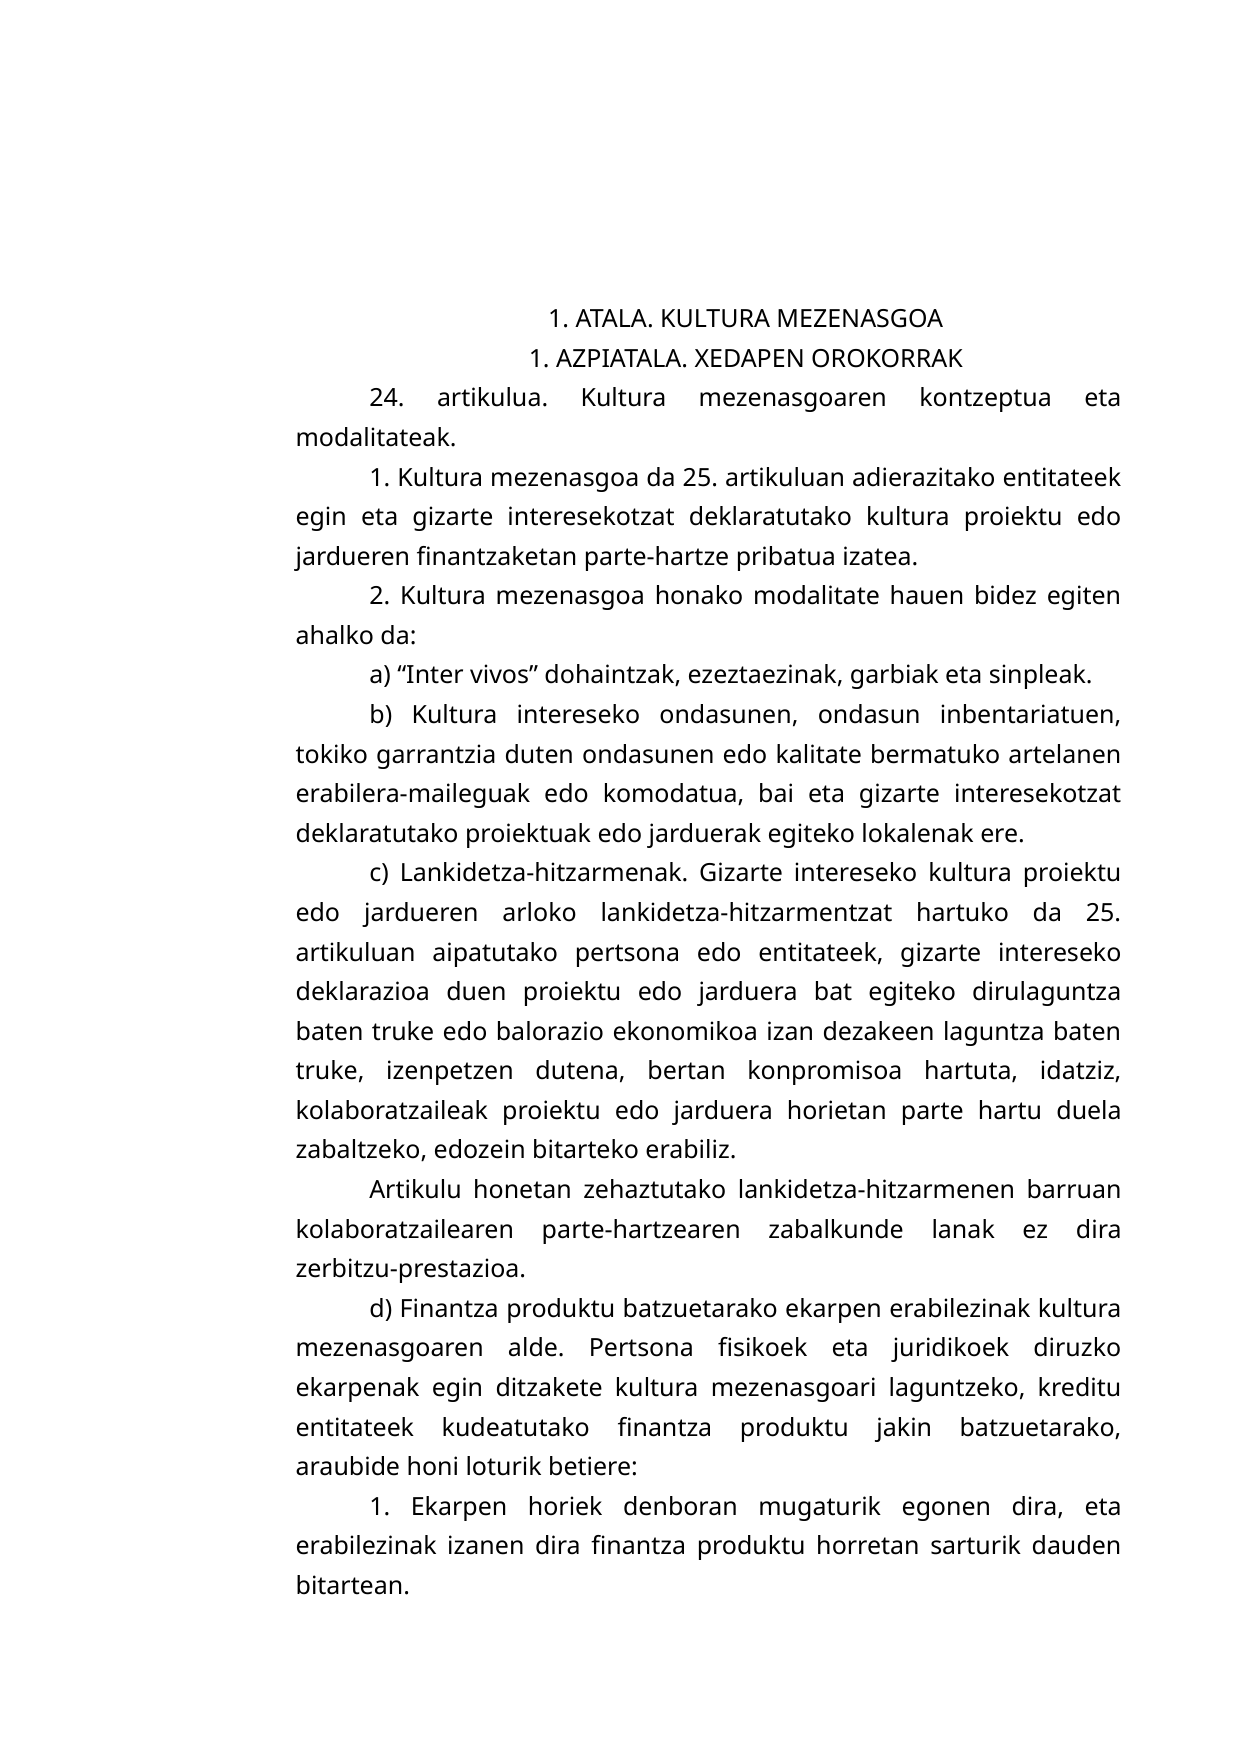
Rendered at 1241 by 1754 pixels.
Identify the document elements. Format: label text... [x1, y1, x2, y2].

text 2. Kultura mezenasgoa honako modalitate hauen bidez egiten ahalko da: [295, 572, 1122, 652]
text 1. Ekarpen horiek denboran mugaturik egonen dira, eta erabilezinak izanen dira finantza produktu horretan sarturik dauden bitartean. [295, 1483, 1122, 1602]
text c) Lankidetza-hitzarmenak. Gizarte intereseko kultura proiektu edo jardueren arloko lankidetza-hitzarmentzat hartuko da 25. artikuluan aipatutako pertsona edo entitateek, gizarte intereseko deklarazioa duen proiektu edo jarduera bat egiteko dirulaguntza baten truke edo balorazio ekonomikoa izan dezakeen laguntza baten truke, izenpetzen dutena, bertan konpromisoa hartuta, idatziz, kolaboratzaileak proiektu edo jarduera horietan parte hartu duela zabaltzeko, edozein bitarteko erabiliz. [295, 849, 1122, 1166]
text d) Finantza produktu batzuetarako ekarpen erabilezinak kultura mezenasgoaren alde. Pertsona fisikoek eta juridikoek diruzko ekarpenak egin ditzakete kultura mezenasgoari laguntzeko, kreditu entitateek kudeatutako finantza produktu jakin batzuetarako, araubide honi loturik betiere: [295, 1285, 1122, 1483]
text 24. artikulua. Kultura mezenasgoaren kontzeptua eta modalitateak. [295, 374, 1122, 454]
text a) “Inter vivos” dohaintzak, ezeztaezinak, garbiak eta sinpleak. [295, 652, 1122, 691]
text Artikulu honetan zehaztutako lankidetza-hitzarmenen barruan kolaboratzailearen parte-hartzearen zabalkunde lanak ez dira zerbitzu-prestazioa. [295, 1166, 1122, 1285]
text b) Kultura intereseko ondasunen, ondasun inbentariatuen, tokiko garrantzia duten ondasunen edo kalitate bermatuko artelanen erabilera-maileguak edo komodatua, bai eta gizarte interesekotzat deklaratutako proiektuak edo jarduerak egiteko lokalenak ere. [295, 691, 1122, 849]
text 1. AZPIATALA. XEDAPEN OROKORRAK [295, 335, 1122, 374]
text 1. ATALA. KULTURA MEZENASGOA [295, 295, 1122, 335]
text 1. Kultura mezenasgoa da 25. artikuluan adierazitako entitateek egin eta gizarte interesekotzat deklaratutako kultura proiektu edo jardueren finantzaketan parte-hartze pribatua izatea. [295, 454, 1122, 572]
